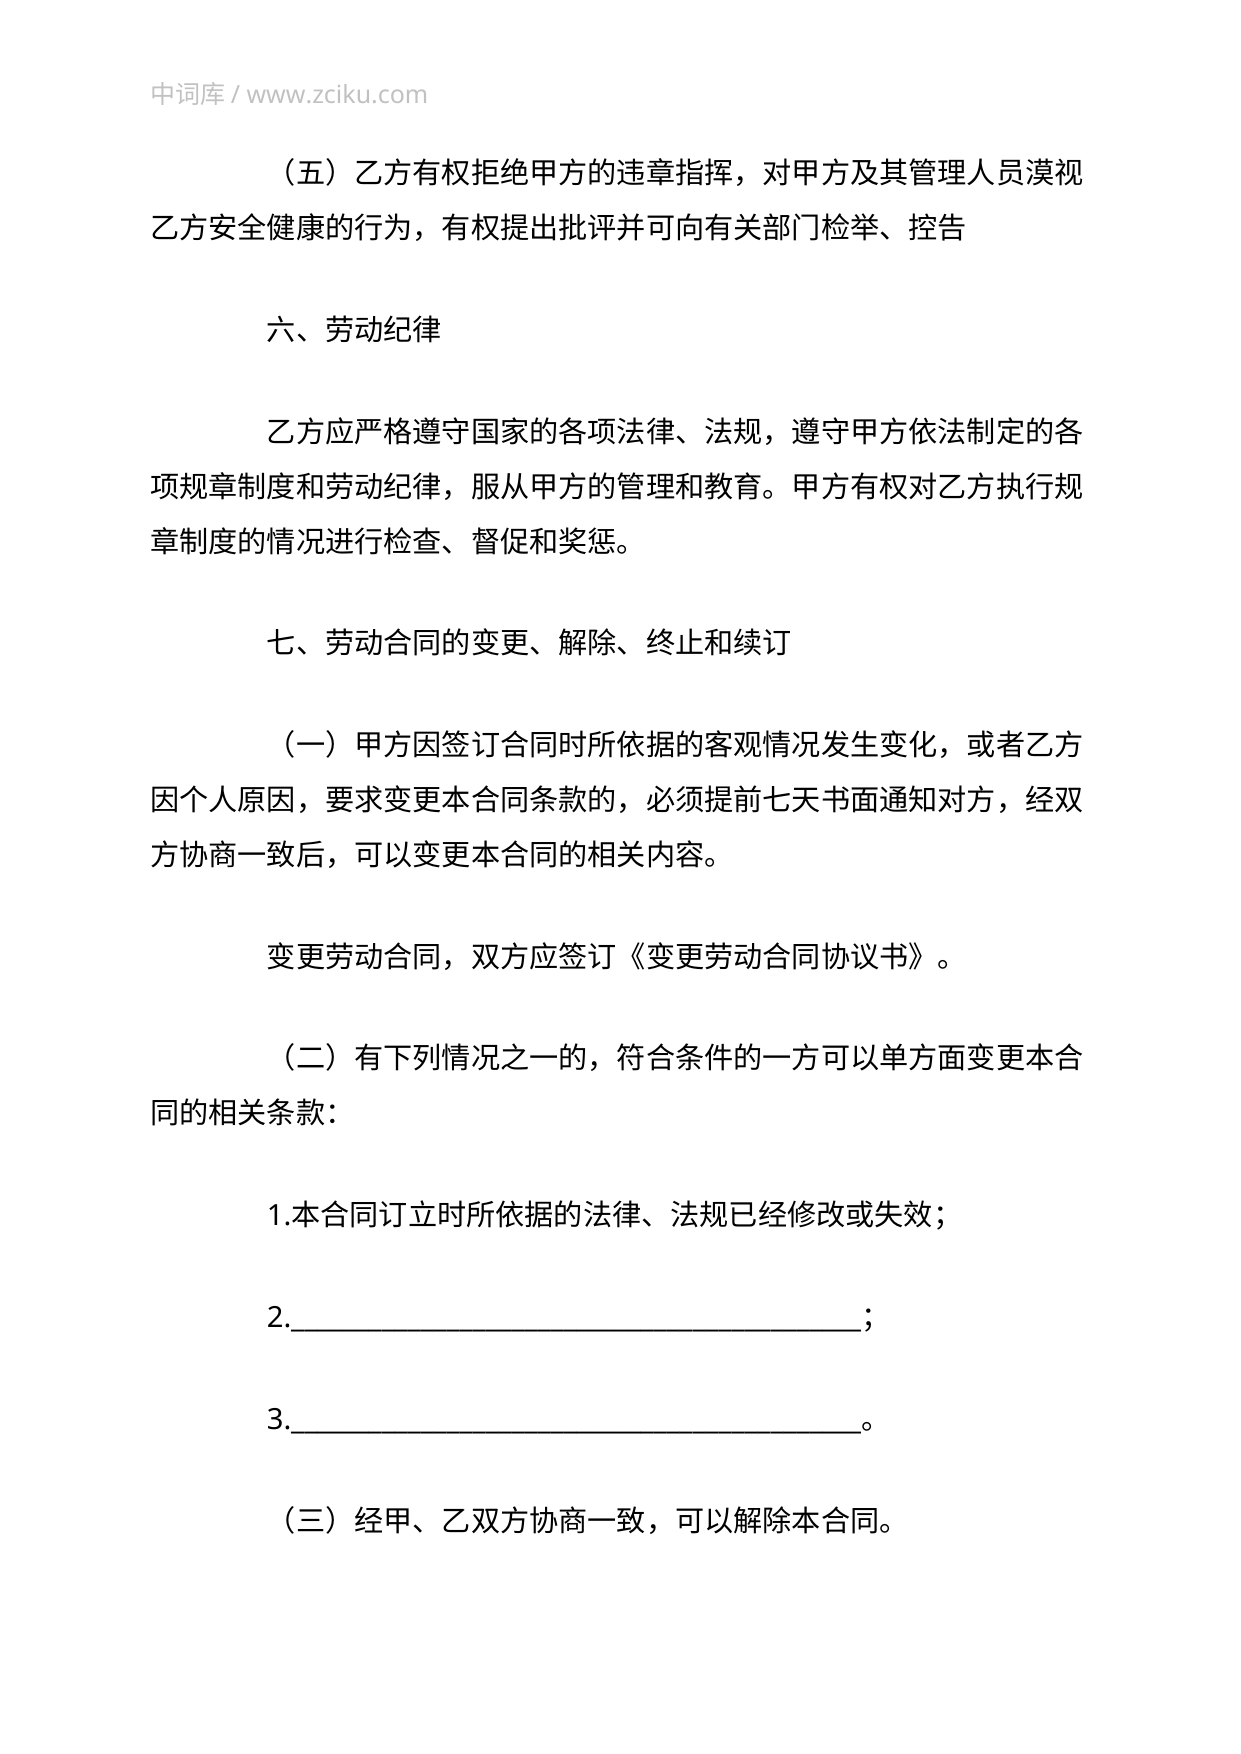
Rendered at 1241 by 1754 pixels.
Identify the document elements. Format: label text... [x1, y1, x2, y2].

text （一）甲方因签订合同时所依据的客观情况发生变化，或者乙方因个人原因，要求变更本合同条款的，必须提前七天书面通知对方，经双方协商一致后，可以变更本合同的相关内容。 [150, 722, 1090, 874]
text 乙方应严格遵守国家的各项法律、法规，遵守甲方依法制定的各项规章制度和劳动纪律，服从甲方的管理和教育。甲方有权对乙方执行规章制度的情况进行检查、督促和奖惩。 [150, 408, 1090, 561]
text 1.本合同订立时所依据的法律、法规已经修改或失效； [150, 1192, 1090, 1234]
text 六、劳动纪律 [150, 307, 1090, 349]
text 2.____________________________________________； [150, 1294, 1090, 1336]
text 七、劳动合同的变更、解除、终止和续订 [150, 620, 1090, 662]
text 3.____________________________________________。 [150, 1396, 1090, 1438]
text （五）乙方有权拒绝甲方的违章指挥，对甲方及其管理人员漠视乙方安全健康的行为，有权提出批评并可向有关部门检举、控告 [150, 150, 1090, 247]
text （二）有下列情况之一的，符合条件的一方可以单方面变更本合同的相关条款： [150, 1035, 1090, 1132]
text 变更劳动合同，双方应签订《变更劳动合同协议书》。 [150, 933, 1090, 976]
text （三）经甲、乙双方协商一致，可以解除本合同。 [150, 1498, 1090, 1540]
